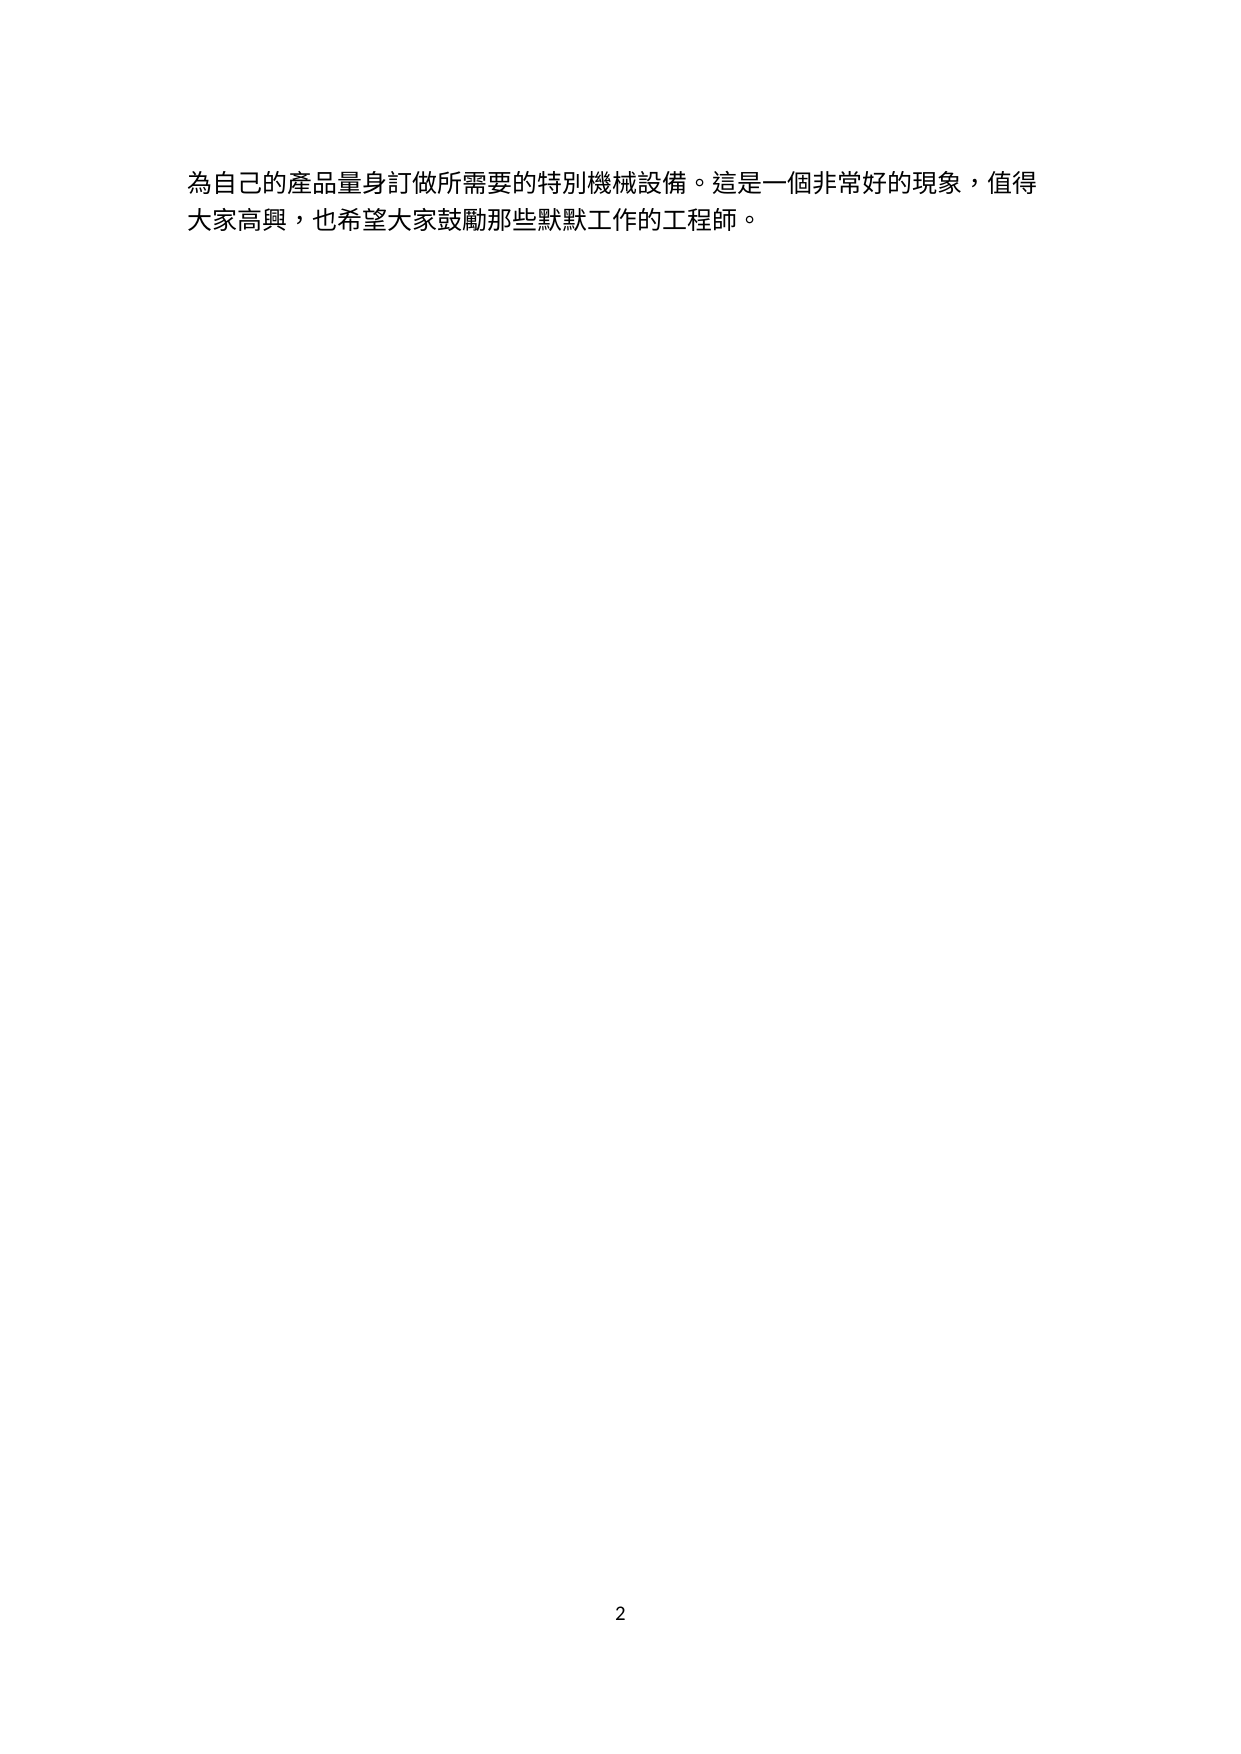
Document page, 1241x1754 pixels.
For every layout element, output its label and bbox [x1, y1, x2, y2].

text [187, 162, 1053, 237]
